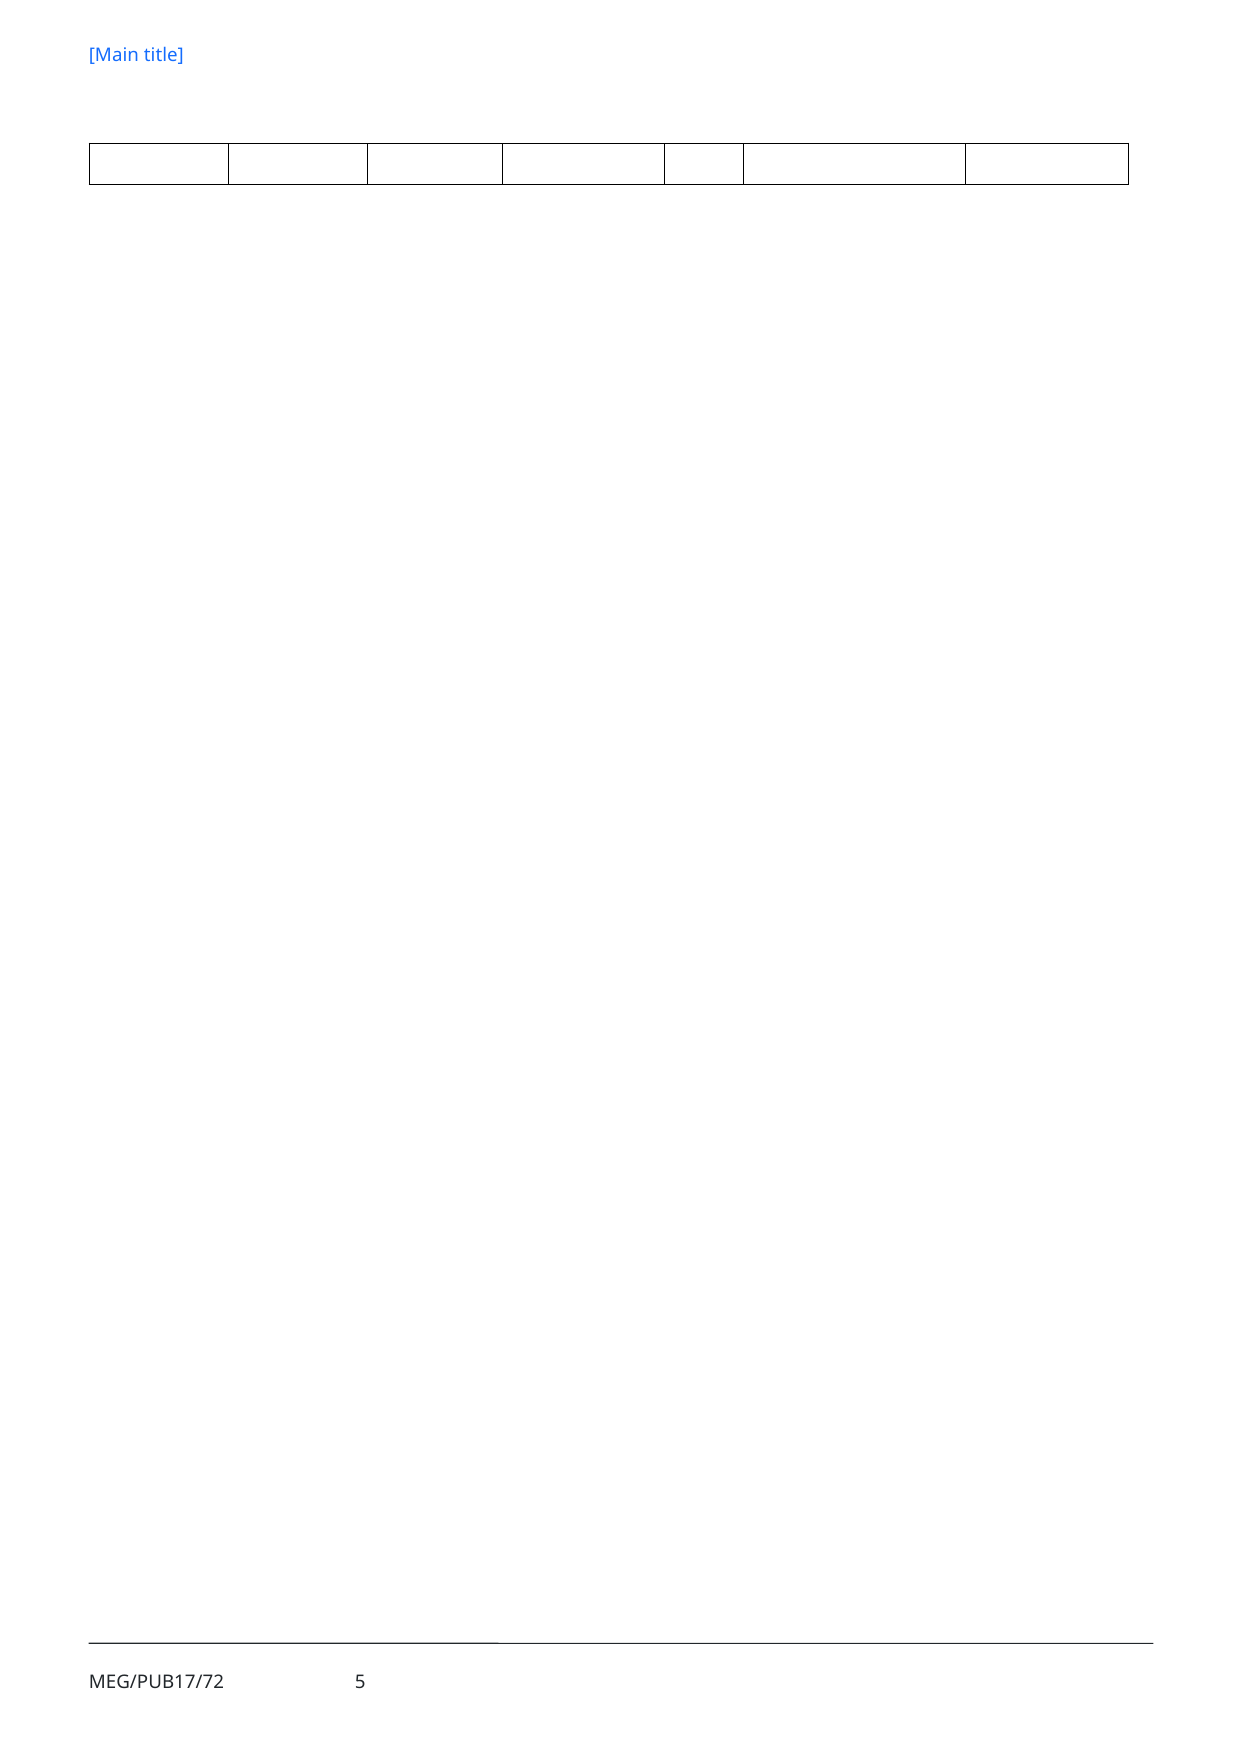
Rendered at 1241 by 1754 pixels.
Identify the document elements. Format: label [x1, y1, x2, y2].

table_cell [665, 144, 743, 184]
table_cell [503, 144, 664, 184]
table_cell [744, 144, 965, 184]
table_cell [966, 144, 1128, 184]
table_cell [90, 144, 228, 184]
table_cell [229, 144, 367, 184]
table_cell [368, 144, 502, 184]
